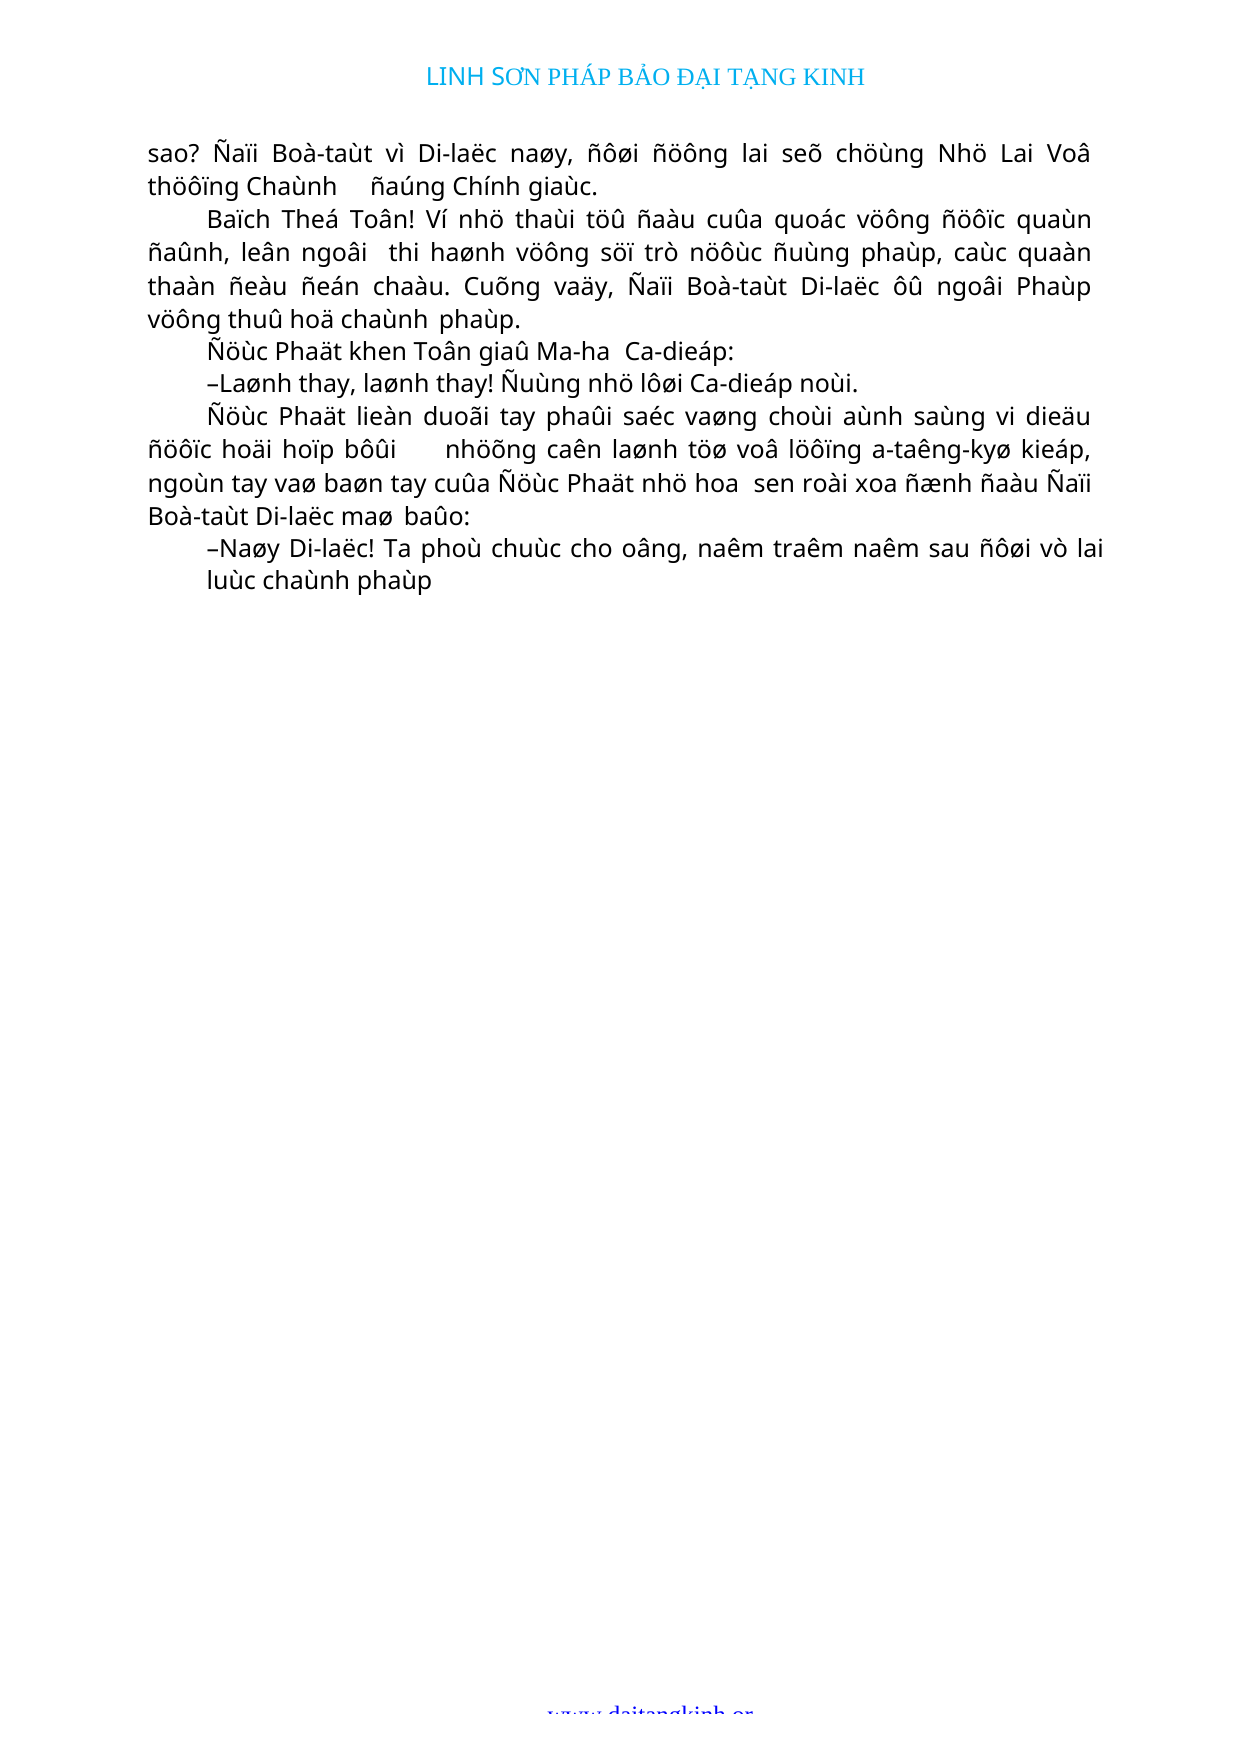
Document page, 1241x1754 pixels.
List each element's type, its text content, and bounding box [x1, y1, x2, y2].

text –Naøy Di-laëc! Ta phoù chuùc cho oâng, naêm traêm naêm sau ñôøi vò lai luùc chaùnh phaùp [206, 533, 1105, 596]
text Ñöùc Phaät lieàn duoãi tay phaûi saéc vaøng choùi aùnh saùng vi dieäu ñöôïc hoäi hoïp bôûi nhöõng caên laønh töø voâ löôïng a-taêng-kyø kieáp, ngoùn tay vaø baøn tay cuûa Ñöùc Phaät nhö hoa sen roài xoa ñænh ñaàu Ñaïi Boà-taùt Di-laëc maø baûo: [147, 399, 1093, 533]
text Ñöùc Phaät khen Toân giaû Ma-ha Ca-dieáp: [206, 336, 1105, 367]
text –Laønh thay, laønh thay! Ñuùng nhö lôøi Ca-dieáp noùi. [206, 367, 1105, 399]
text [147, 135, 1093, 202]
text Baïch Theá Toân! Ví nhö thaùi töû ñaàu cuûa quoác vöông ñöôïc quaùn ñaûnh, leân ngoâi thi haønh vöông söï trò nöôùc ñuùng phaùp, caùc quaàn thaàn ñeàu ñeán chaàu. Cuõng vaäy, Ñaïi Boà-taùt Di-laëc ôû ngoâi Phaùp vöông thuû hoä chaùnh phaùp. [147, 202, 1093, 336]
